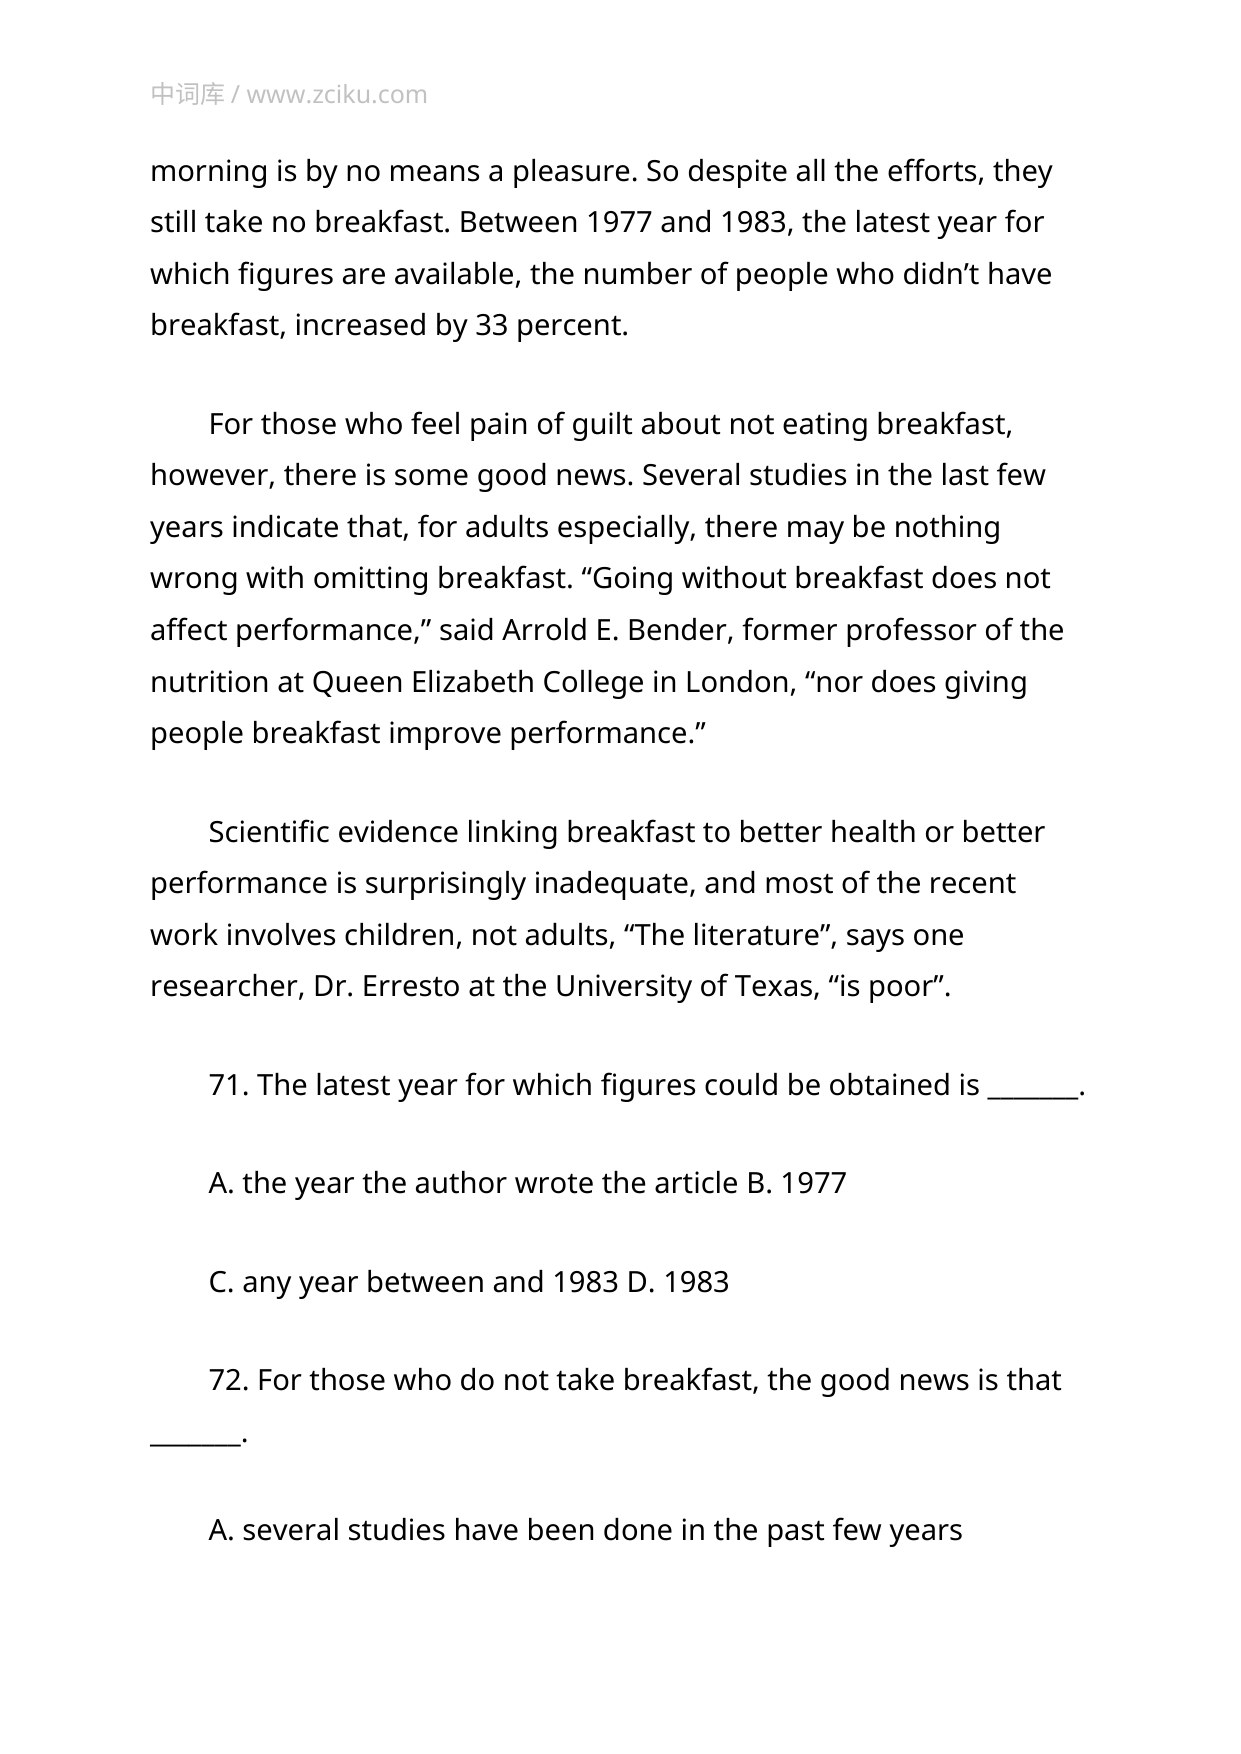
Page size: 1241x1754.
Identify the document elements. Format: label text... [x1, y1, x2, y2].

text C. any year between and 1983 D. 1983 [150, 1261, 1090, 1301]
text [150, 150, 1090, 344]
text A. the year the author wrote the article B. 1977 [150, 1162, 1090, 1202]
text 72. For those who do not take breakfast, the good news is that _______. [150, 1359, 1090, 1451]
text Scientific evidence linking breakfast to better health or better performance is surprisingly inadequate, and most of the recent work involves children, not adults, “The literature”, says one researcher, Dr. Erresto at the University of Texas, “is poor”. [150, 811, 1090, 1005]
text 71. The latest year for which figures could be obtained is _______. [150, 1064, 1090, 1104]
text A. several studies have been done in the past few years [150, 1509, 1090, 1549]
text For those who feel pain of guilt about not eating breakfast, however, there is some good news. Several studies in the last few years indicate that, for adults especially, there may be nothing wrong with omitting breakfast. “Going without breakfast does not affect performance,” said Arrold E. Bender, former professor of the nutrition at Queen Elizabeth College in London, “nor does giving people breakfast improve performance.” [150, 403, 1090, 752]
